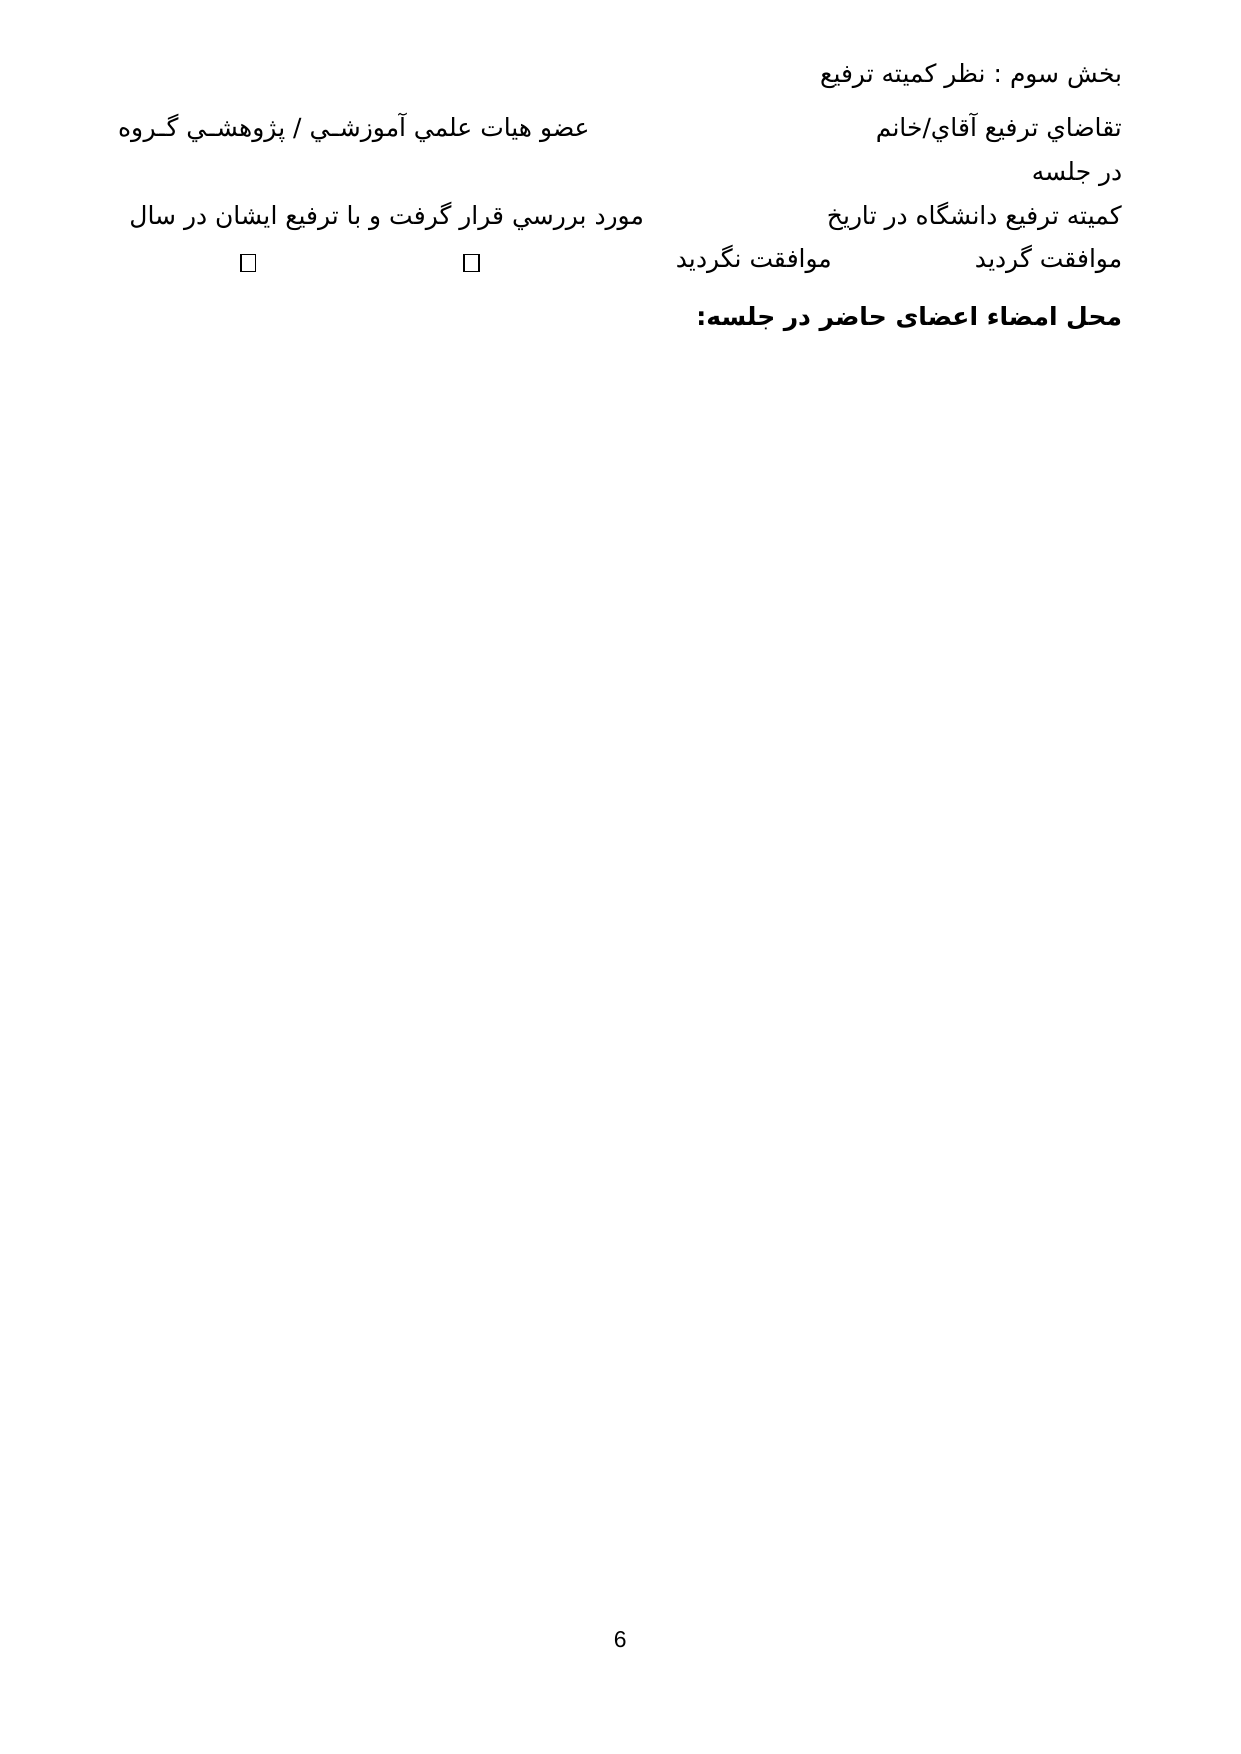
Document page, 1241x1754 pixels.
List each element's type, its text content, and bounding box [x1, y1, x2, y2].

text تقاضاي ترفيع آقاي/خانم عضو هيات علمي آموزشي / پژوهشي گروه در جلسه [118, 113, 1122, 186]
text موافقت گرديد موافقت نگرديد [118, 245, 1122, 274]
text بخش سوم : نظر كميته ترفيع [118, 59, 1122, 88]
text محل امضاء اعضای حاضر در جلسه: [118, 302, 1122, 331]
text كميته ترفيع دانشگاه در تاريخ مورد بررسي قرار گرفت و با ترفيع ايشان در سال [118, 201, 1122, 230]
